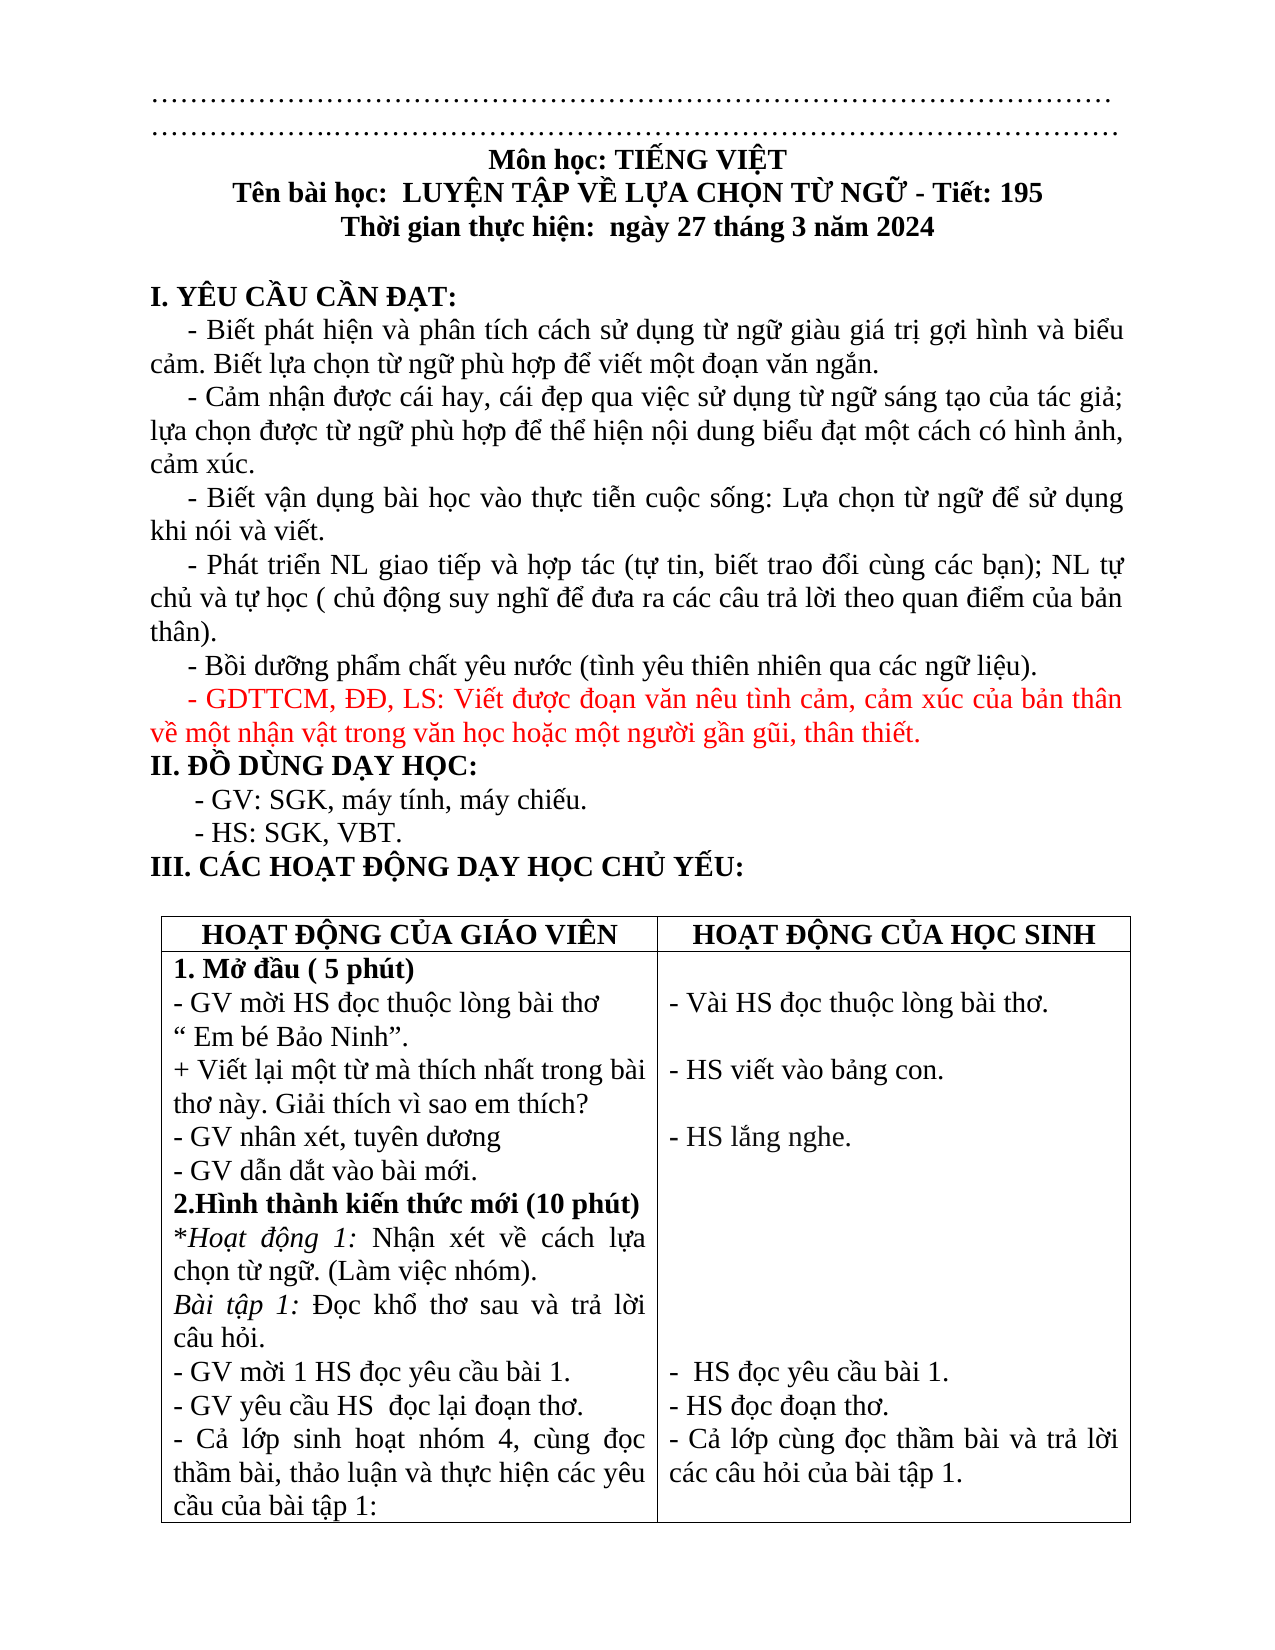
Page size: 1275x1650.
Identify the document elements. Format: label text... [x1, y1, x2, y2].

text - Bồi dưỡng phẩm chất yêu nước (tình yêu thiên nhiên qua các ngữ liệu). [150, 648, 1125, 681]
text ……………………………………………………………………………………………………….……………………………………………………………………… [150, 75, 1125, 142]
table_header HOẠT ĐỘNG CỦA HỌC SINH [658, 917, 1130, 951]
text - GV: SGK, máy tính, máy chiếu. [150, 782, 1125, 815]
text - Biết vận dụng bài học vào thực tiễn cuộc sống: Lựa chọn từ ngữ để sử dụng khi nói và viết. [150, 480, 1125, 547]
table_header HOẠT ĐỘNG CỦA GIÁO VIÊN [162, 917, 657, 951]
text - GDTTCM, ĐĐ, LS: Viết được đoạn văn nêu tình cảm, cảm xúc của bản thân về một nhận vật trong văn học hoặc một người gần gũi, thân thiết. [150, 681, 1125, 748]
text - Phát triển NL giao tiếp và hợp tác (tự tin, biết trao đổi cùng các bạn); NL tự chủ và tự học ( chủ động suy nghĩ để đưa ra các câu trả lời theo quan điểm của bản thân). [150, 547, 1125, 648]
text I. YÊU CẦU CẦN ĐẠT: [150, 279, 1125, 312]
text III. CÁC HOẠT ĐỘNG DẠY HỌC CHỦ YẾU: [150, 849, 1125, 882]
text Thời gian thực hiện: ngày 27 tháng 3 năm 2024 [150, 209, 1125, 243]
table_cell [162, 952, 657, 1522]
text - HS: SGK, VBT. [150, 815, 1125, 849]
text - Biết phát hiện và phân tích cách sử dụng từ ngữ giàu giá trị gợi hình và biểu cảm. Biết lựa chọn từ ngữ phù hợp để viết một đoạn văn ngắn. [150, 312, 1125, 379]
text - Cảm nhận được cái hay, cái đẹp qua việc sử dụng từ ngữ sáng tạo của tác giả; lựa chọn được từ ngữ phù hợp để thể hiện nội dung biểu đạt một cách có hình ảnh, cảm xúc. [150, 379, 1125, 480]
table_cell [658, 952, 1130, 1522]
text II. ĐỒ DÙNG DẠY HỌC: [150, 748, 1125, 782]
text Tên bài học: LUYỆN TẬP VỀ LỰA CHỌN TỪ NGỮ - Tiết: 195 [150, 176, 1125, 209]
text Môn học: TIẾNG VIỆT [150, 142, 1125, 176]
